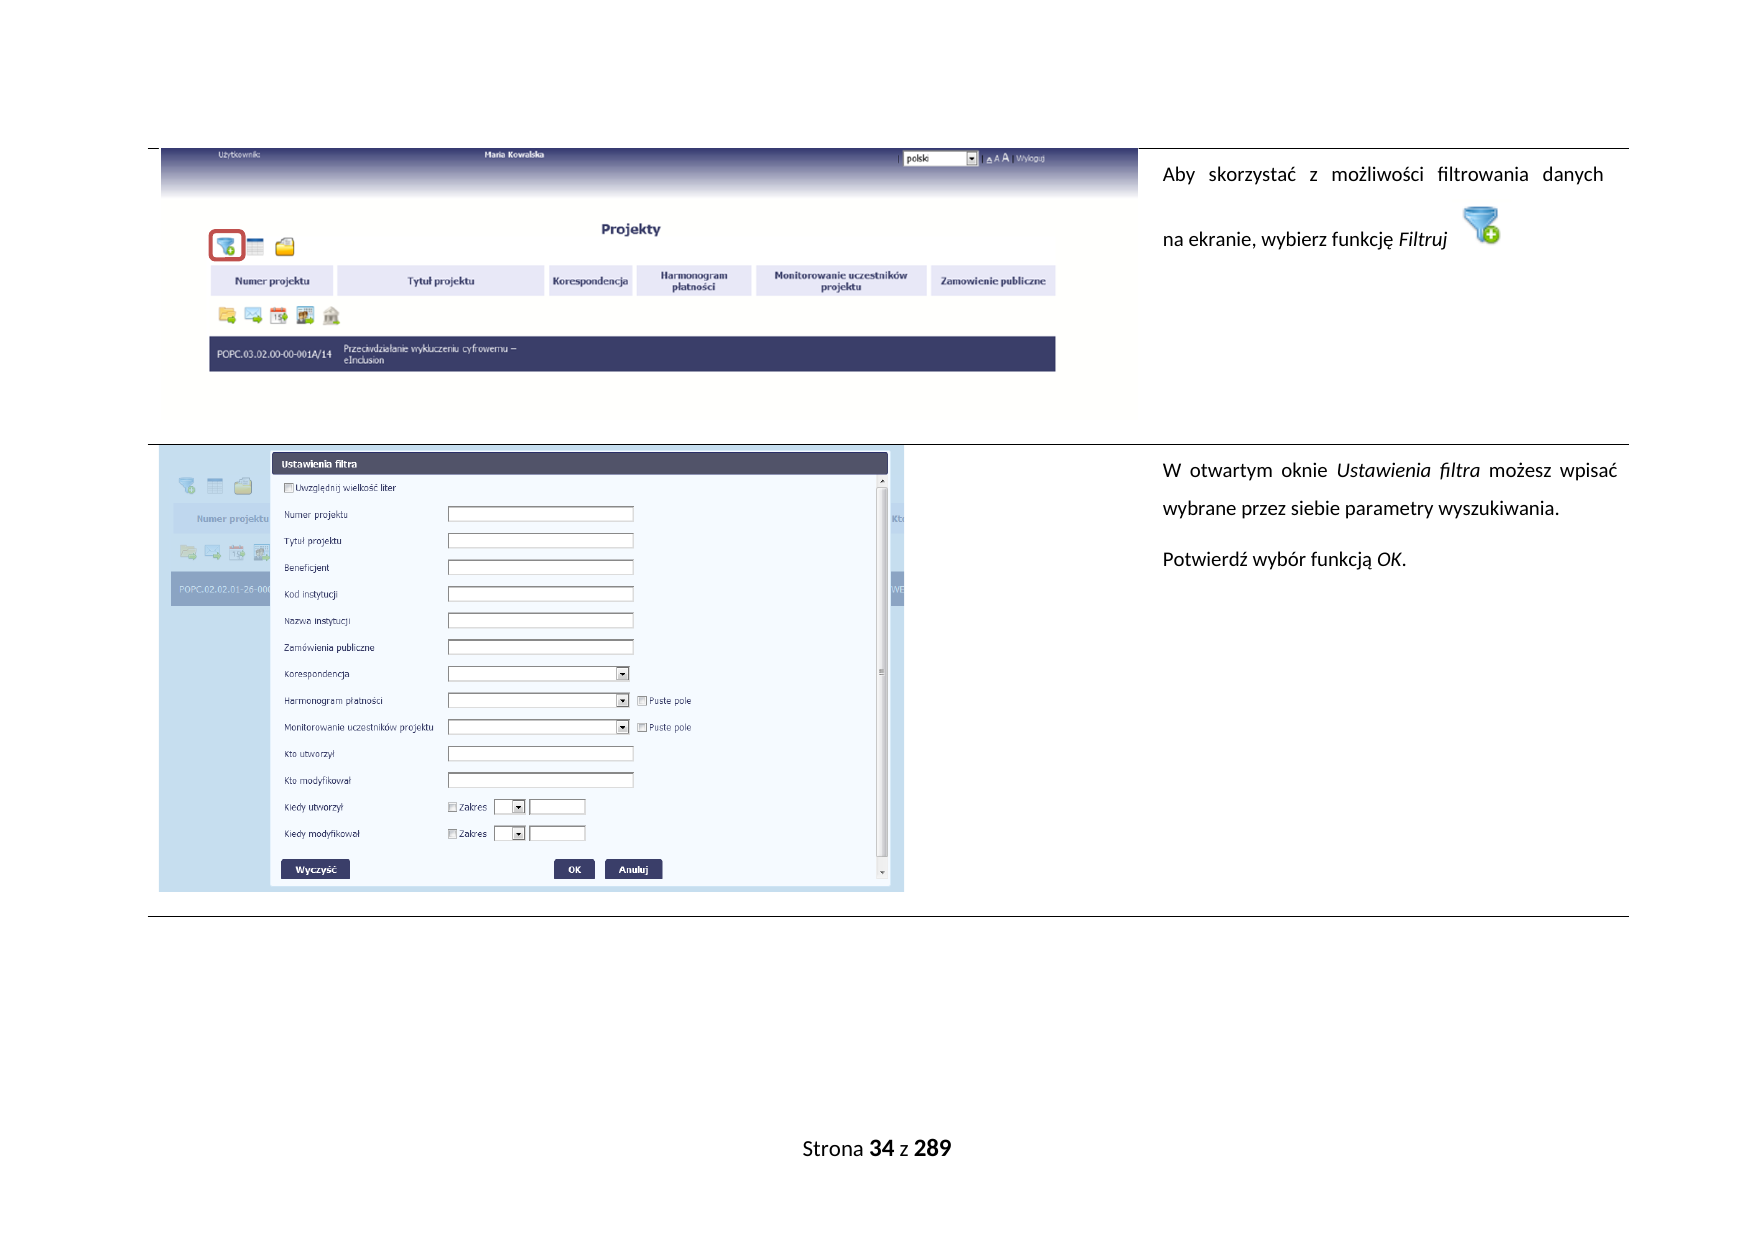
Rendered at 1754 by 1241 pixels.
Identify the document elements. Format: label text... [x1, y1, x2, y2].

table_header [148, 149, 1151, 444]
picture [158, 445, 905, 892]
table_cell W otwartym oknie Ustawienia filtra możesz wpisać wybrane przez siebie parametry wyszukiwania. Potwierdź wybór funkcją OK. [1151, 445, 1629, 916]
picture [158, 148, 1139, 420]
picture [1452, 199, 1512, 247]
table_cell [148, 445, 1151, 916]
table_header Aby skorzystać z możliwości filtrowania danych na ekranie, wybierz funkcję Filtruj [1151, 149, 1629, 444]
